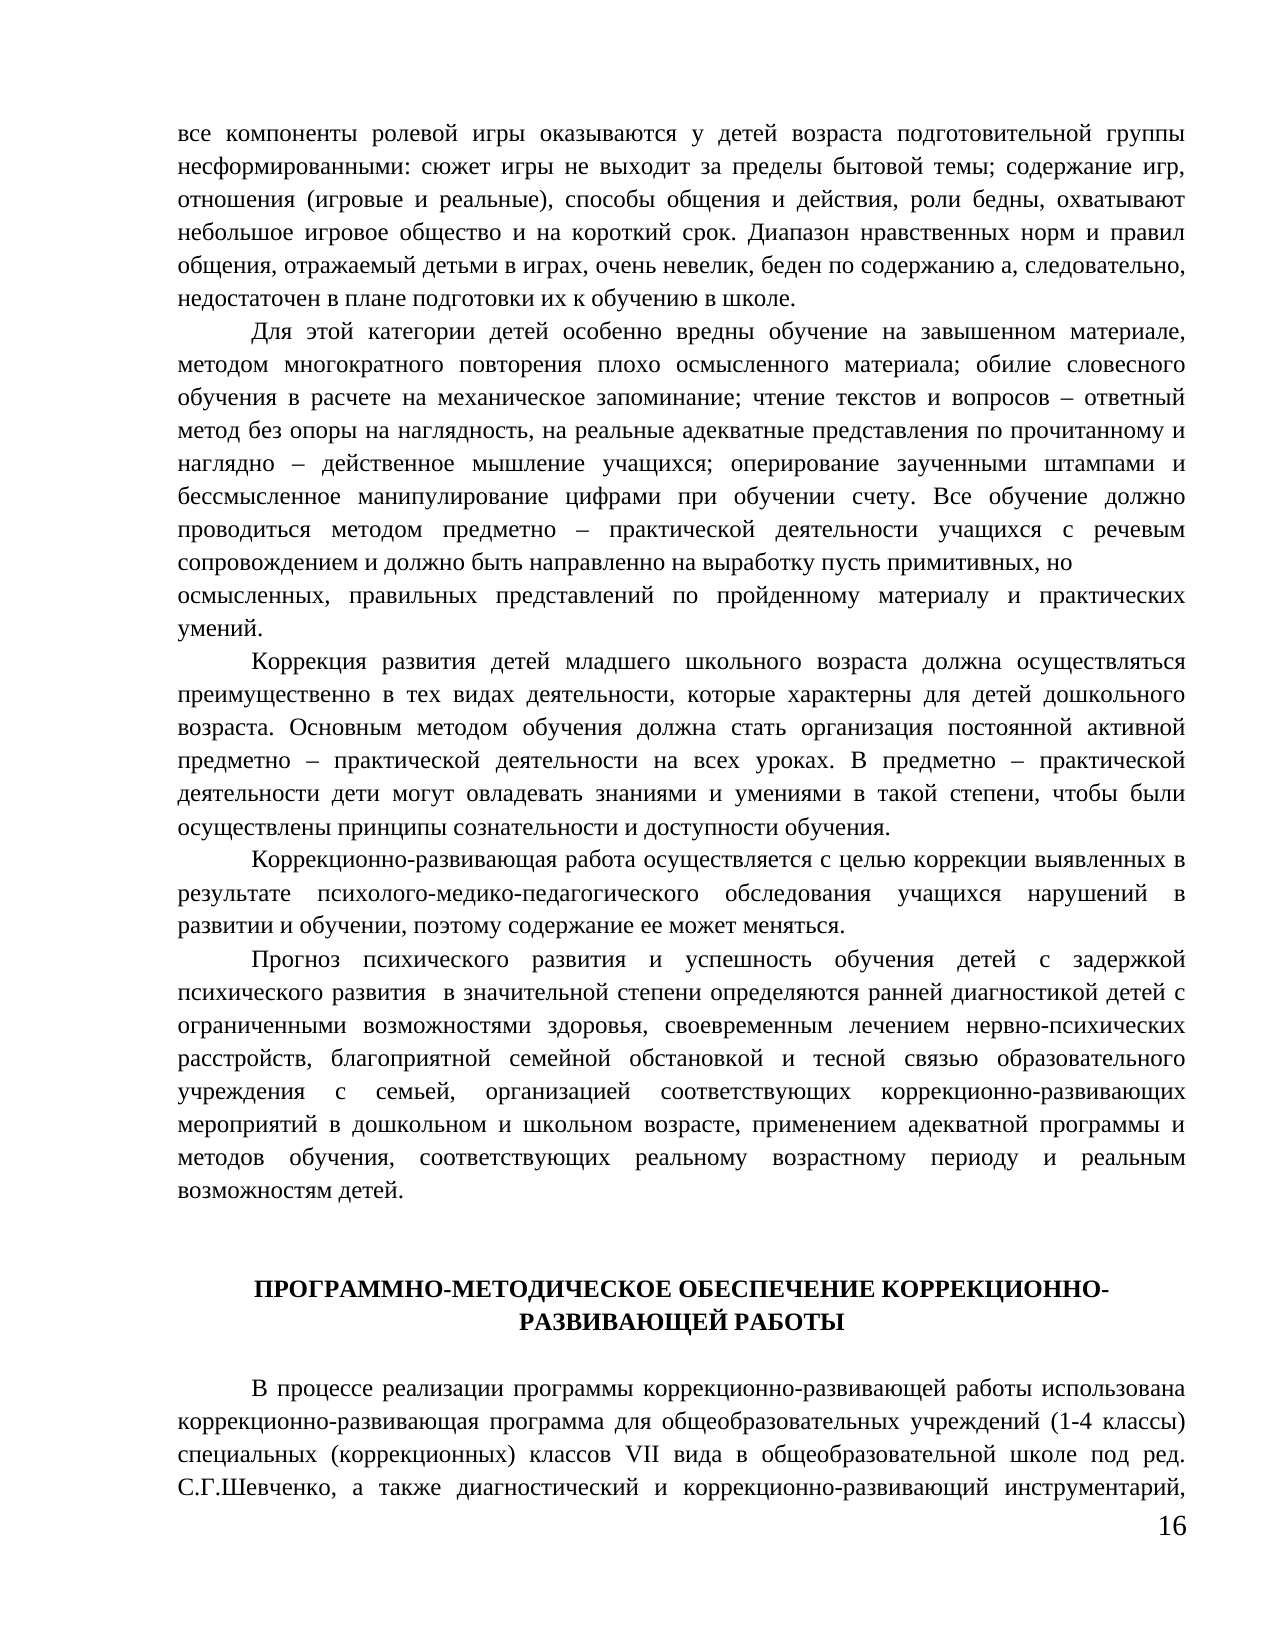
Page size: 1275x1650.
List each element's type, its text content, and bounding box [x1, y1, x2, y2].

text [177, 118, 1186, 312]
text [177, 1373, 1186, 1501]
text Прогноз психического развития и успешность обучения детей с задержкой психического развития в значительной степени определяются ранней диагностикой детей с ограниченными возможностями здоровья, своевременным лечением нервно-психических расстройств, благоприятной семейной обстановкой и тесной связью образовательного учреждения с семьей, организацией соответствующих коррекционно-развивающих мероприятий в дошкольном и школьном возрасте, применением адекватной программы и методов обучения, соответствующих реальному возрастному периоду и реальным возможностям детей. [177, 944, 1186, 1203]
text ПРОГРАММНО-МЕТОДИЧЕСКОЕ ОБЕСПЕЧЕНИЕ КОРРЕКЦИОННО-РАЗВИВАЮЩЕЙ РАБОТЫ [177, 1274, 1186, 1336]
text осмысленных, правильных представлений по пройденному материалу и практических умений. [177, 580, 1186, 642]
text Для этой категории детей особенно вредны обучение на завышенном материале, методом многократного повторения плохо осмысленного материала; обилие словесного обучения в расчете на механическое запоминание; чтение текстов и вопросов – ответный метод без опоры на наглядность, на реальные адекватные представления по прочитанному и наглядно – действенное мышление учащихся; оперирование заученными штампами и бессмысленное манипулирование цифрами при обучении счету. Все обучение должно проводиться методом предметно – практической деятельности учащихся с речевым сопровождением и должно быть направленно на выработку пусть примитивных, но [177, 316, 1186, 576]
text Коррекционно-развивающая работа осуществляется с целью коррекции выявленных в результате психолого-медико-педагогического обследования учащихся нарушений в развитии и обучении, поэтому содержание ее может меняться. [177, 844, 1186, 939]
text Коррекция развития детей младшего школьного возраста должна осуществляться преимущественно в тех видах деятельности, которые характерны для детей дошкольного возраста. Основным методом обучения должна стать организация постоянной активной предметно – практической деятельности на всех уроках. В предметно – практической деятельности дети могут овладевать знаниями и умениями в такой степени, чтобы были осуществлены принципы сознательности и доступности обучения. [177, 646, 1186, 840]
